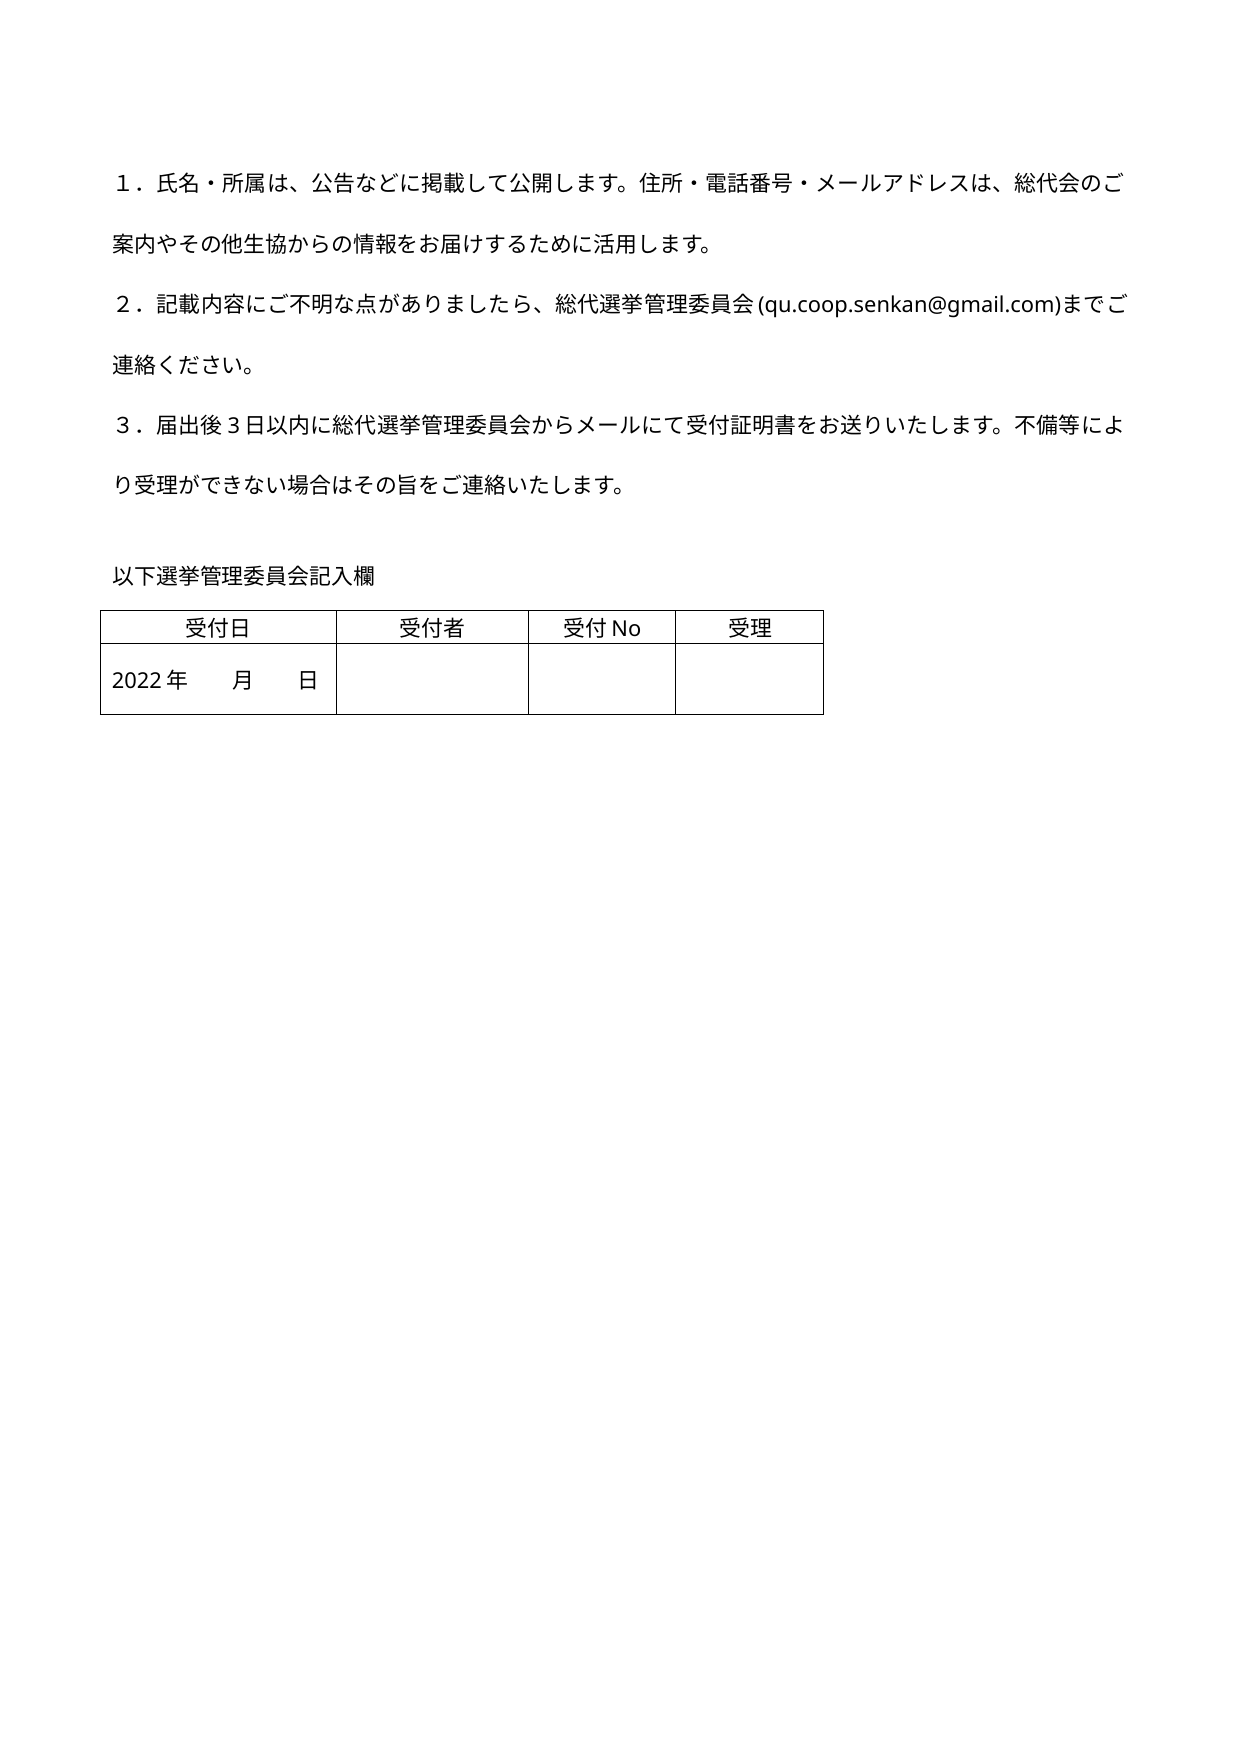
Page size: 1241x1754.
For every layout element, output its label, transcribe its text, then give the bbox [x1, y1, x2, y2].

table_header 受付者 [337, 611, 528, 643]
text 以下選挙管理委員会記入欄 [112, 545, 1128, 605]
text ３．届出後3日以内に総代選挙管理委員会からメールにて受付証明書をお送りいたします。不備等により受理ができない場合はその旨をご連絡いたします。 [112, 394, 1128, 514]
table_cell [676, 644, 823, 713]
table_header 受付No [529, 611, 675, 643]
table_cell 2022年 月 日 [101, 644, 336, 713]
table_header 受理 [676, 611, 823, 643]
table_cell [529, 644, 675, 713]
table_header 受付日 [101, 611, 336, 643]
text ２．記載内容にご不明な点がありましたら、総代選挙管理委員会(qu.coop.senkan@gmail.com)までご連絡ください。 [112, 273, 1128, 394]
text １．氏名・所属は、公告などに掲載して公開します。住所・電話番号・メールアドレスは、総代会のご案内やその他生協からの情報をお届けするために活用します。 [112, 152, 1128, 273]
table_cell [337, 644, 528, 713]
